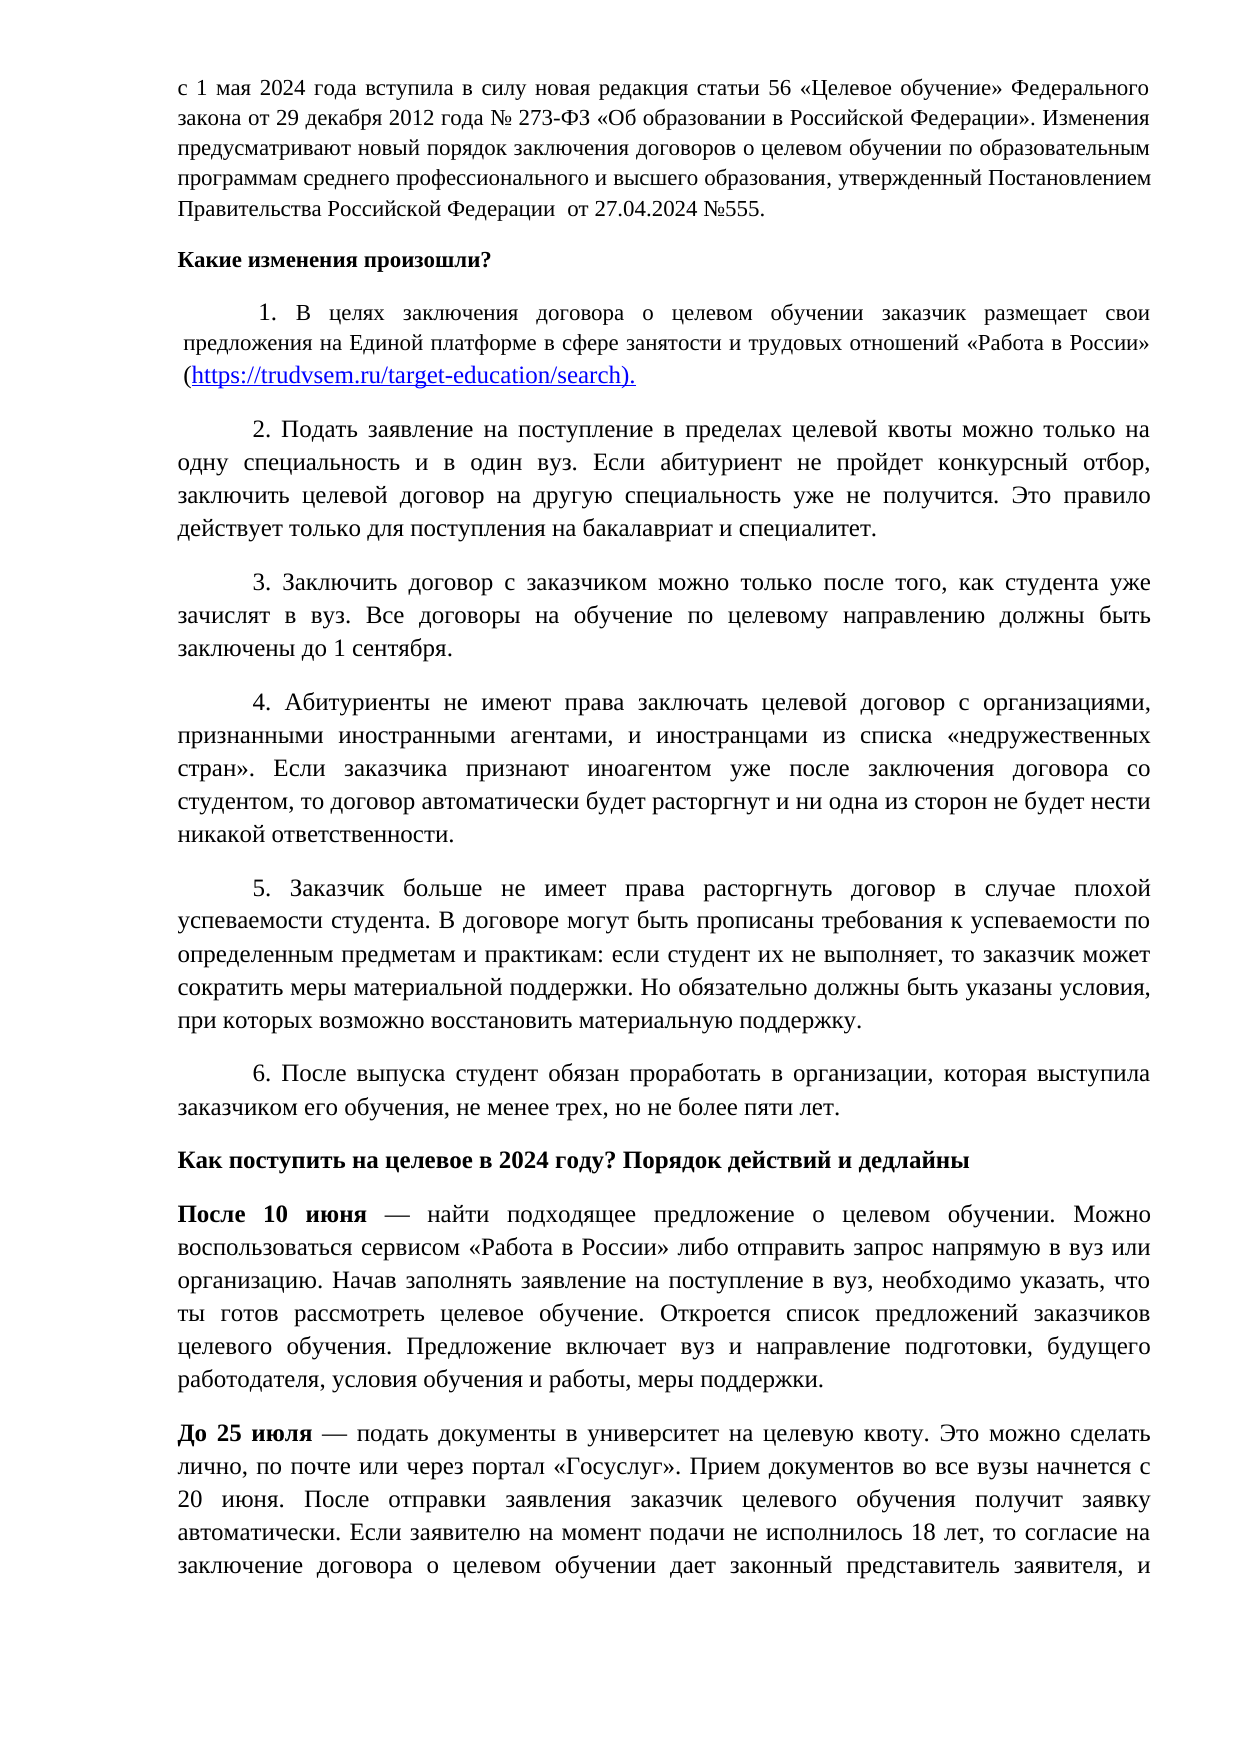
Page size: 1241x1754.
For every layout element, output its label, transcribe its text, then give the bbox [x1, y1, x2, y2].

text 5. Заказчик больше не имеет права расторгнуть договор в случае плохой успеваемости студента. В договоре могут быть прописаны требования к успеваемости по определенным предметам и практикам: если студент их не выполняет, то заказчик может сократить меры материальной поддержки. Но обязательно должны быть указаны условия, при которых возможно восстановить материальную поддержку. [177, 873, 1152, 1033]
text с 1 мая 2024 года вступила в силу новая редакция статьи 56 «Целевое обучение» Федерального закона от 29 декабря 2012 года № 273-ФЗ «Об образовании в Российской Федерации». Изменения предусматривают новый порядок заключения договоров о целевом обучении по образовательным программам среднего профессионального и высшего образования, утвержденный Постановлением Правительства Российской Федерации от 27.04.2024 №555. [177, 74, 1152, 221]
text 6. После выпуска студент обязан проработать в организации, которая выступила заказчиком его обучения, не менее трех, но не более пяти лет. [177, 1058, 1152, 1120]
text 3. Заключить договор с заказчиком можно только после того, как студента уже зачислят в вуз. Все договоры на обучение по целевому направлению должны быть заключены до 1 сентября. [177, 567, 1152, 662]
text 1. В целях заключения договора о целевом обучении заказчик размещает свои предложения на Единой платформе в сфере занятости и трудовых отношений «Работа в России» (https://trudvsem.ru/target-education/search). [183, 297, 1152, 389]
text Какие изменения произошли? [177, 246, 1152, 272]
text После 10 июня — найти подходящее предложение о целевом обучении. Можно воспользоваться сервисом «Работа в России» либо отправить запрос напрямую в вуз или организацию. Начав заполнять заявление на поступление в вуз, необходимо указать, что ты готов рассмотреть целевое обучение. Откроется список предложений заказчиков целевого обучения. Предложение включает вуз и направление подготовки, будущего работодателя, условия обучения и работы, меры поддержки. [177, 1199, 1152, 1393]
text Как поступить на целевое в 2024 году? Порядок действий и дедлайны [177, 1145, 1152, 1174]
text 4. Абитуриенты не имеют права заключать целевой договор с организациями, признанными иностранными агентами, и иностранцами из списка «недружественных стран». Если заказчика признают иноагентом уже после заключения договора со студентом, то договор автоматически будет расторгнут и ни одна из сторон не будет нести никакой ответственности. [177, 687, 1152, 847]
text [177, 1418, 1152, 1579]
text 2. Подать заявление на поступление в пределах целевой квоты можно только на одну специальность и в один вуз. Если абитуриент не пройдет конкурсный отбор, заключить целевой договор на другую специальность уже не получится. Это правило действует только для поступления на бакалавриат и специалитет. [177, 414, 1152, 542]
